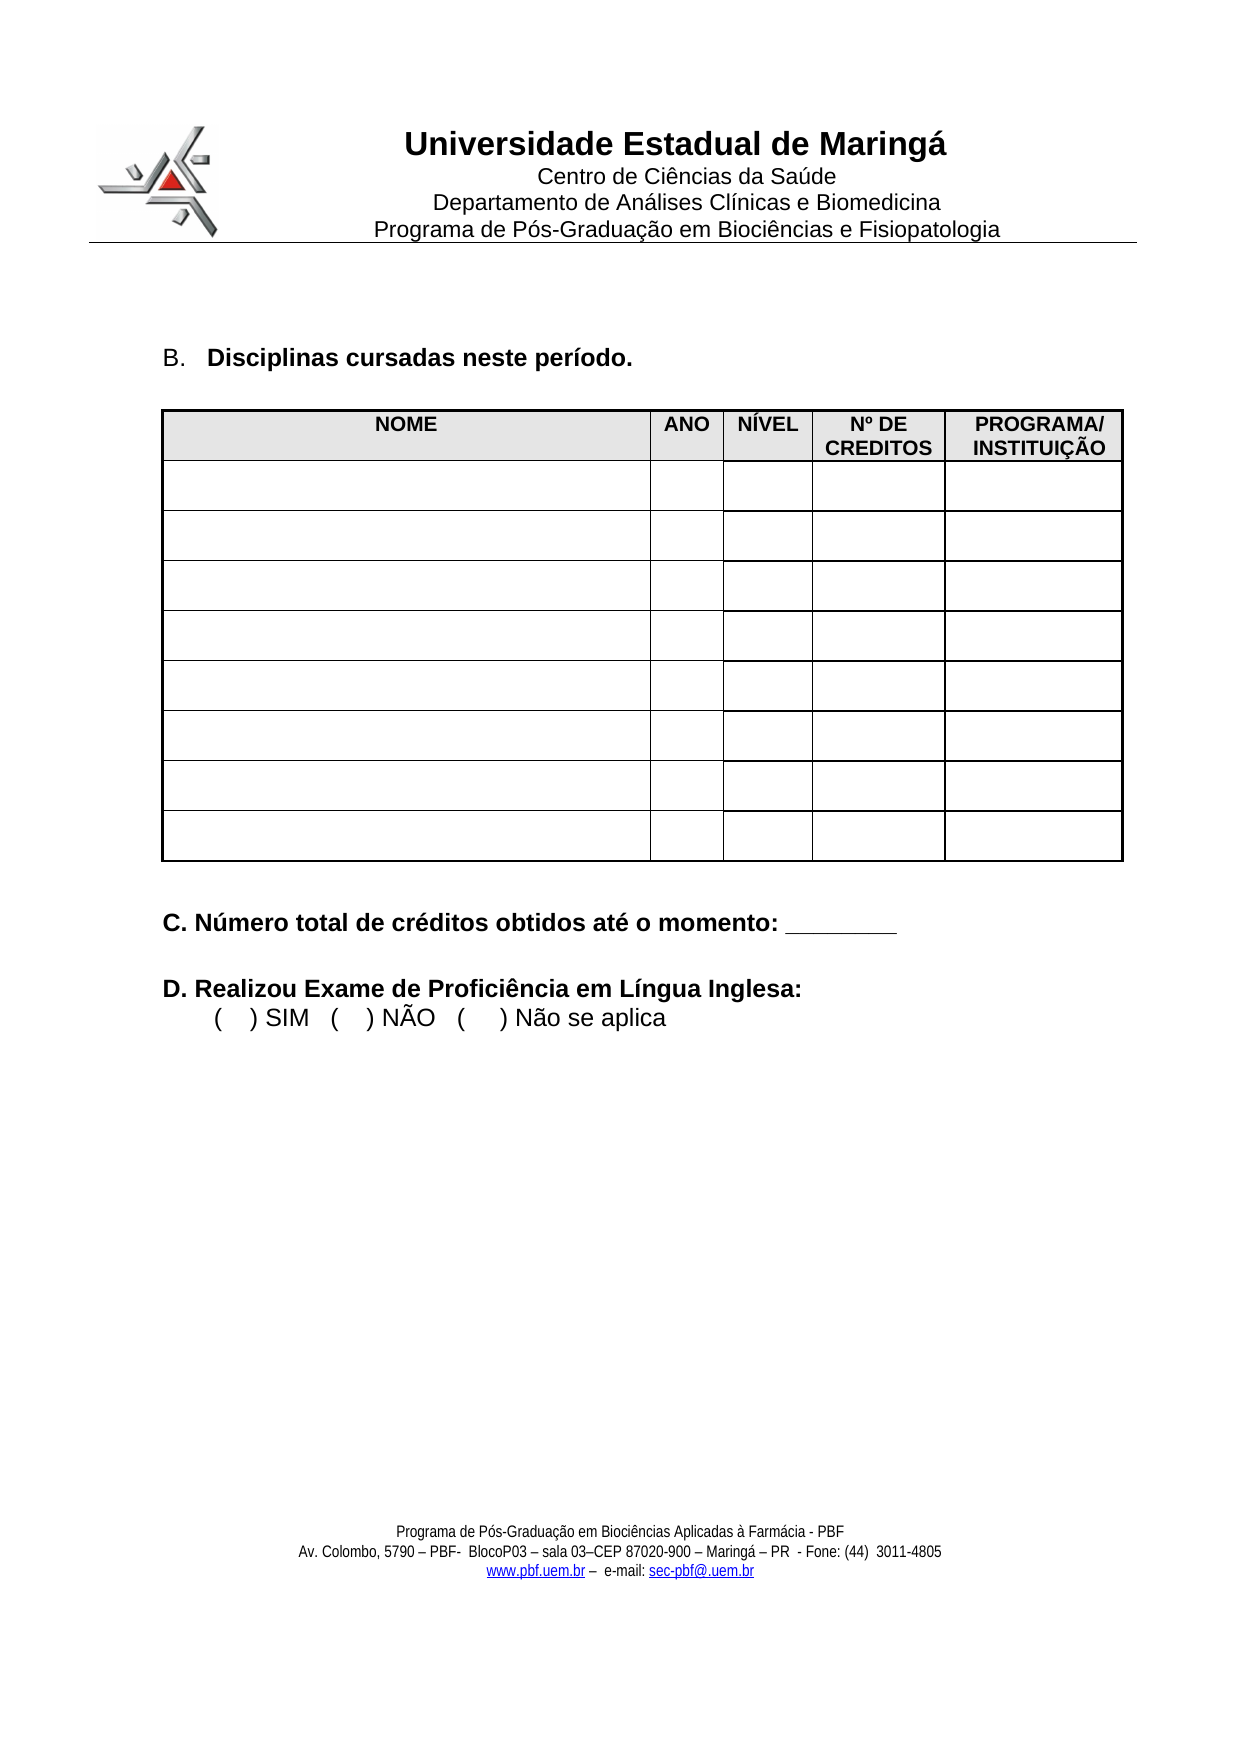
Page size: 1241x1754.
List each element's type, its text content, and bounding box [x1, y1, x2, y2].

table_header NÍVEL [724, 412, 812, 460]
table_cell [724, 512, 812, 560]
table_cell [651, 461, 723, 510]
table_cell [946, 512, 1121, 560]
table_cell [164, 711, 650, 760]
table_cell [813, 812, 944, 860]
table_cell [164, 511, 650, 560]
table_cell [813, 712, 944, 760]
list Disciplinas cursadas neste período. [162, 334, 1078, 372]
table_cell [813, 662, 944, 710]
table_cell [946, 712, 1121, 760]
table_cell [651, 711, 723, 760]
table_cell [946, 562, 1121, 610]
table_header PROGRAMA/ INSTITUIÇÃO [946, 412, 1121, 460]
text C. Número total de créditos obtidos até o momento: ________ [162, 899, 1078, 937]
table_cell [651, 511, 723, 560]
table_header ANO [651, 412, 723, 460]
table_cell [724, 662, 812, 710]
table_cell [813, 612, 944, 660]
table_cell [813, 562, 944, 610]
table_cell [724, 612, 812, 660]
table_cell [946, 812, 1121, 860]
table_header Nº DE CREDITOS [813, 412, 944, 460]
table_cell [164, 561, 650, 610]
table_cell [164, 661, 650, 710]
table_cell [946, 762, 1121, 810]
table_cell [946, 462, 1121, 510]
picture [96, 124, 220, 240]
table_cell [651, 761, 723, 810]
table_cell [651, 561, 723, 610]
table_cell [651, 811, 723, 860]
table_cell [164, 611, 650, 660]
table_cell [813, 762, 944, 810]
table_cell [724, 462, 812, 510]
text ( ) SIM ( ) NÃO ( ) Não se aplica [207, 1003, 1078, 1032]
table_cell [813, 462, 944, 510]
table_cell [813, 512, 944, 560]
table_cell [724, 812, 812, 860]
table_cell [724, 762, 812, 810]
table_header NOME [164, 412, 650, 460]
table_cell [724, 562, 812, 610]
table_cell [651, 661, 723, 710]
table_cell [164, 761, 650, 810]
table_cell [946, 662, 1121, 710]
table_cell [164, 461, 650, 510]
table_cell [164, 811, 650, 860]
table_cell [724, 712, 812, 760]
table_cell [651, 611, 723, 660]
text D. Realizou Exame de Proficiência : [162, 974, 1078, 1003]
table_cell [946, 612, 1121, 660]
